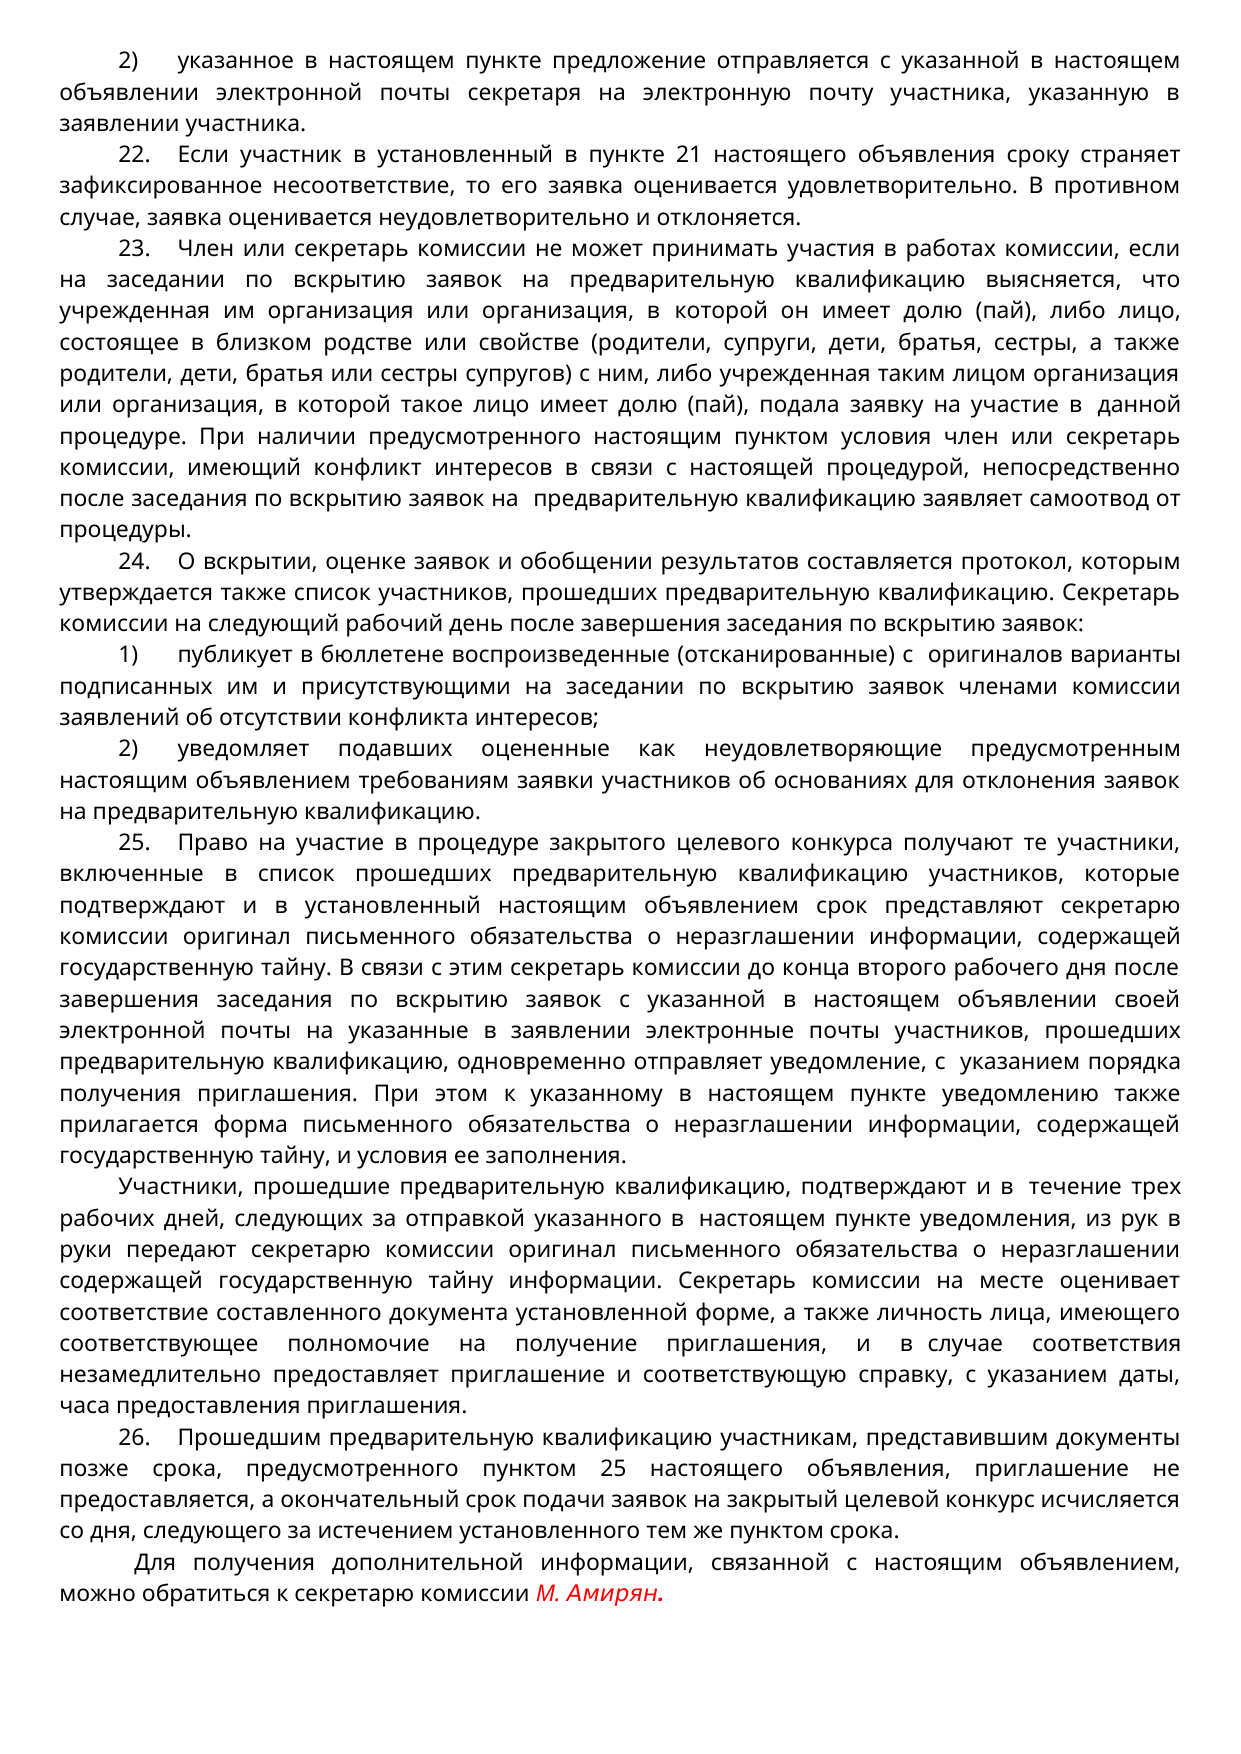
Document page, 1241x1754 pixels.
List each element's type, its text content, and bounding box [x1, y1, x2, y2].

text 25. Право на участие в процедуре закрытого целевого конкурса получают те участники, включенные в список прошедших предварительную квалификацию участников, которые подтверждают и в установленный настоящим объявлением срок представляют секретарю комиссии оригинал письменного обязательства о неразглашении информации, содержащей государственную тайну. В связи с этим секретарь комиссии до конца второго рабочего дня после завершения заседания по вскрытию заявок с указанной в настоящем объявлении своей электронной почты на указанные в заявлении электронные почты участников, прошедших предварительную квалификацию, одновременно отправляет уведомление, с указанием порядка получения приглашения. При этом к указанному в настоящем пункте уведомлению также прилагается форма письменного обязательства о неразглашении информации, содержащей государственную тайну, и условия ее заполнения. [59, 826, 1181, 1170]
text Для получения дополнительной информации, связанной с настоящим объявлением, можно обратиться к секретарю комиссии М. Амирян. [59, 1546, 1181, 1608]
text 26. Прошедшим предварительную квалификацию участникам, представившим документы позже срока, предусмотренного пунктом 25 настоящего объявления, приглашение не предоставляется, а окончательный срок подачи заявок на закрытый целевой конкурс исчисляется со дня, следующего за истечением установленного тем же пунктом срока. [59, 1421, 1181, 1546]
text 2) указанное в настоящем пункте предложение отправляется с указанной в настоящем объявлении электронной почты секретаря на электронную почту участника, указанную в заявлении участника. [59, 44, 1181, 138]
text 1) публикует в бюллетене воспроизведенные (отсканированные) с оригиналов варианты подписанных им и присутствующими на заседании по вскрытию заявок членами комиссии заявлений об отсутствии конфликта интересов; [59, 638, 1181, 732]
text Участники, прошедшие предварительную квалификацию, подтверждают и в течение трех рабочих дней, следующих за отправкой указанного в настоящем пункте уведомления, из рук в руки передают секретарю комиссии оригинал письменного обязательства о неразглашении содержащей государственную тайну информации. Секретарь комиссии на месте оценивает соответствие составленного документа установленной форме, а также личность лица, имеющего соответствующее полномочие на получение приглашения, и в случае соответствия незамедлительно предоставляет приглашение и соответствующую справку, с указанием даты, часа предоставления приглашения. [59, 1170, 1181, 1421]
text 22. Если участник в установленный в пункте 21 настоящего объявления сроку страняет зафиксированное несоответствие, то его заявка оценивается удовлетворительно. В противном случае, заявка оценивается неудовлетворительно и отклоняется. [59, 138, 1181, 232]
text 2) уведомляет подавших оцененные как неудовлетворяющие предусмотренным настоящим объявлением требованиям заявки участников об основаниях для отклонения заявок на предварительную квалификацию. [59, 732, 1181, 826]
text 24. О вскрытии, оценке заявок и обобщении результатов составляется протокол, которым утверждается также список участников, прошедших предварительную квалификацию. Секретарь комиссии на следующий рабочий день после завершения заседания по вскрытию заявок: [59, 545, 1181, 638]
text 23. Член или секретарь комиссии не может принимать участия в работах комиссии, если на заседании по вскрытию заявок на предварительную квалификацию выясняется, что учрежденная им организация или организация, в которой он имеет долю (пай), либо лицо, состоящее в близком родстве или свойстве (родители, супруги, дети, братья, сестры, а также родители, дети, братья или сестры супругов) с ним, либо учрежденная таким лицом организация или организация, в которой такое лицо имеет долю (пай), подала заявку на участие в данной процедуре. При наличии предусмотренного настоящим пунктом условия член или секретарь комиссии, имеющий конфликт интересов в связи с настоящей процедурой, непосредственно после заседания по вскрытию заявок на предварительную квалификацию заявляет самоотвод от процедуры. [59, 232, 1181, 545]
